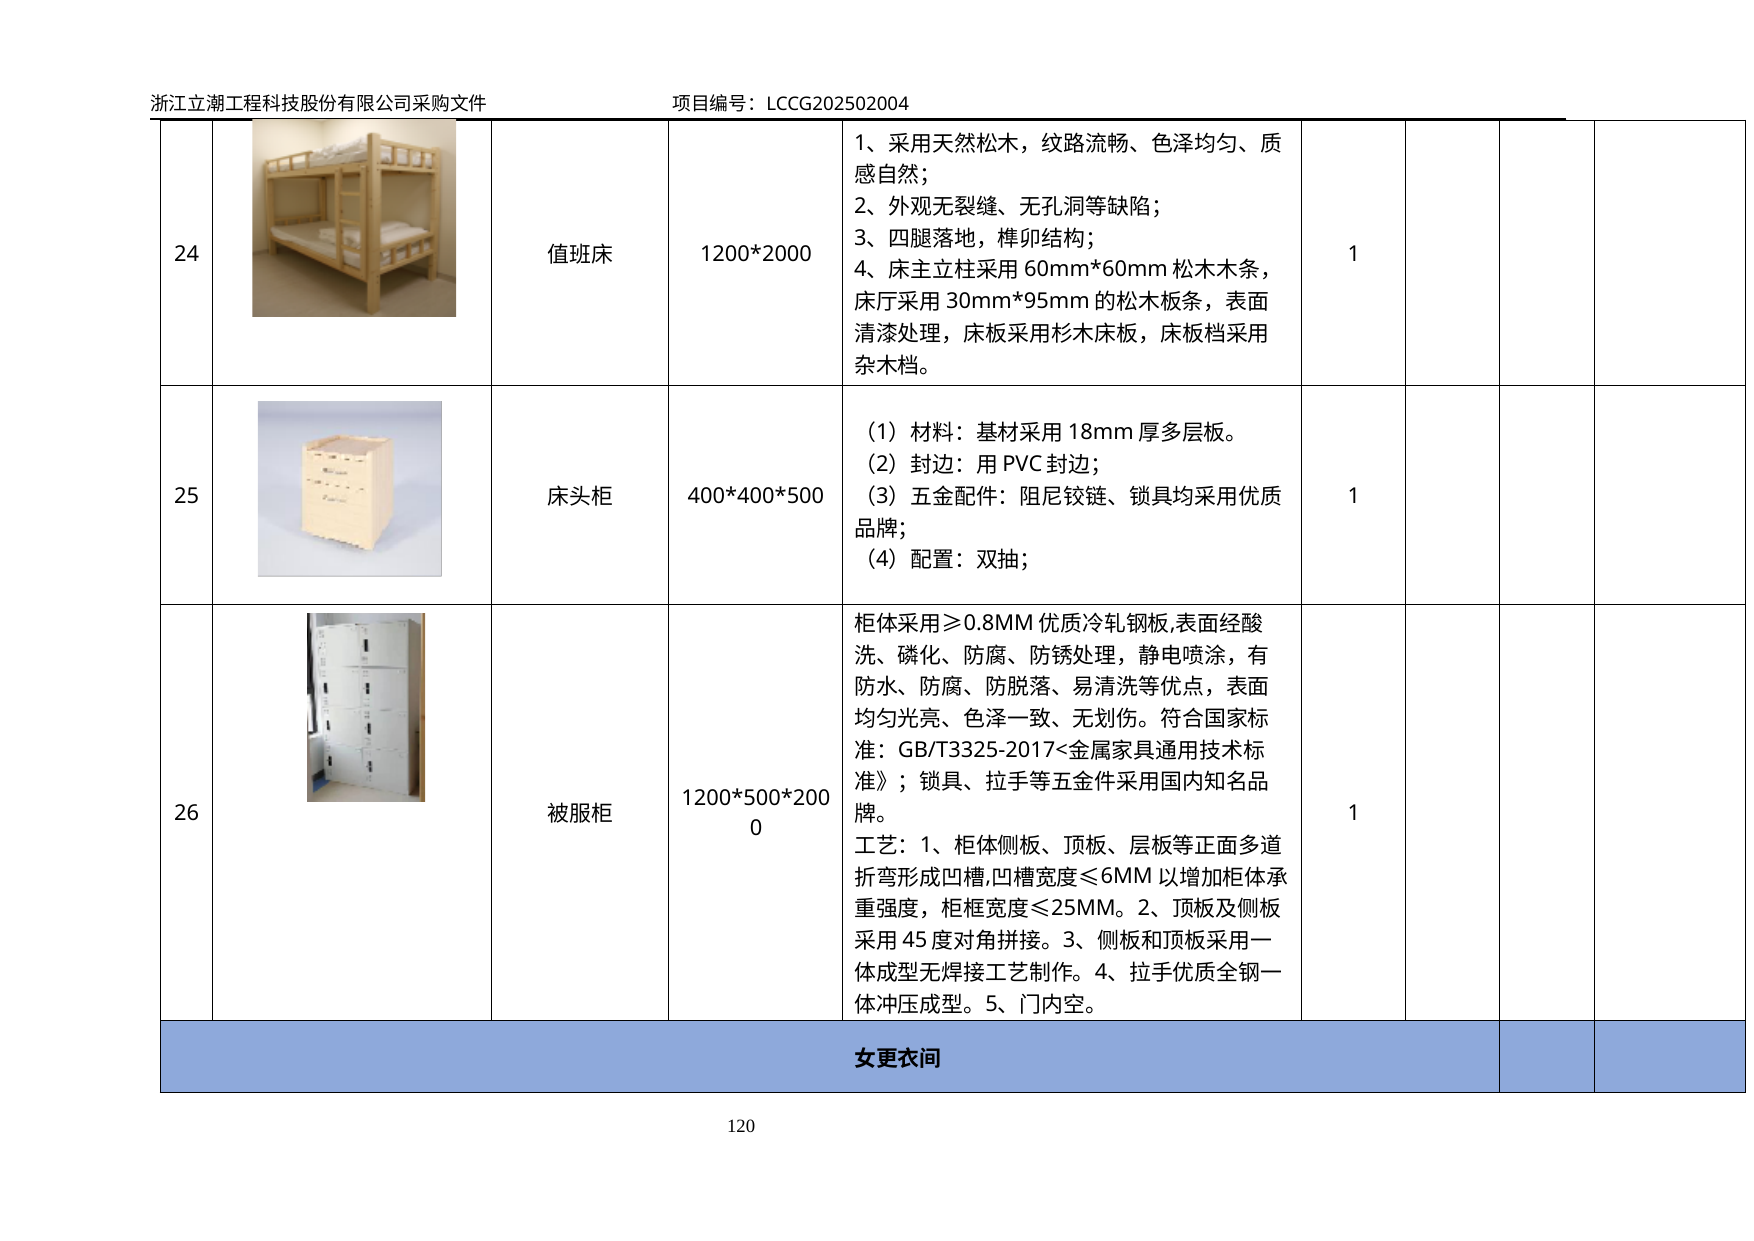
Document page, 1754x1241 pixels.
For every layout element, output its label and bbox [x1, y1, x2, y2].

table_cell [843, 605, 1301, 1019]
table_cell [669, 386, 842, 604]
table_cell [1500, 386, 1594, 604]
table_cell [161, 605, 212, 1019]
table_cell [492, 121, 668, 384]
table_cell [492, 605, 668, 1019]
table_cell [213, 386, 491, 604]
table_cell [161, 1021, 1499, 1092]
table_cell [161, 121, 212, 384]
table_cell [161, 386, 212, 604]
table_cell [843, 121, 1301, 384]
picture [252, 119, 457, 317]
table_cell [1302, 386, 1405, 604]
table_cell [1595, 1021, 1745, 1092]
picture [307, 613, 426, 802]
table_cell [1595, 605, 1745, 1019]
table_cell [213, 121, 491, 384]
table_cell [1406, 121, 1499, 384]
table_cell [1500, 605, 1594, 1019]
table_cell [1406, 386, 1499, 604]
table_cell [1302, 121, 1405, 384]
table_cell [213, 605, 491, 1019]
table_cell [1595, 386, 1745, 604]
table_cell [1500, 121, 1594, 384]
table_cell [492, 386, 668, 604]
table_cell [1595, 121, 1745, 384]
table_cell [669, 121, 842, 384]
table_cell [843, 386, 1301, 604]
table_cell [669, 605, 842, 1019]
picture [257, 401, 445, 578]
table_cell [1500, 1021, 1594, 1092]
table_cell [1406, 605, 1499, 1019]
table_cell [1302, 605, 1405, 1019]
